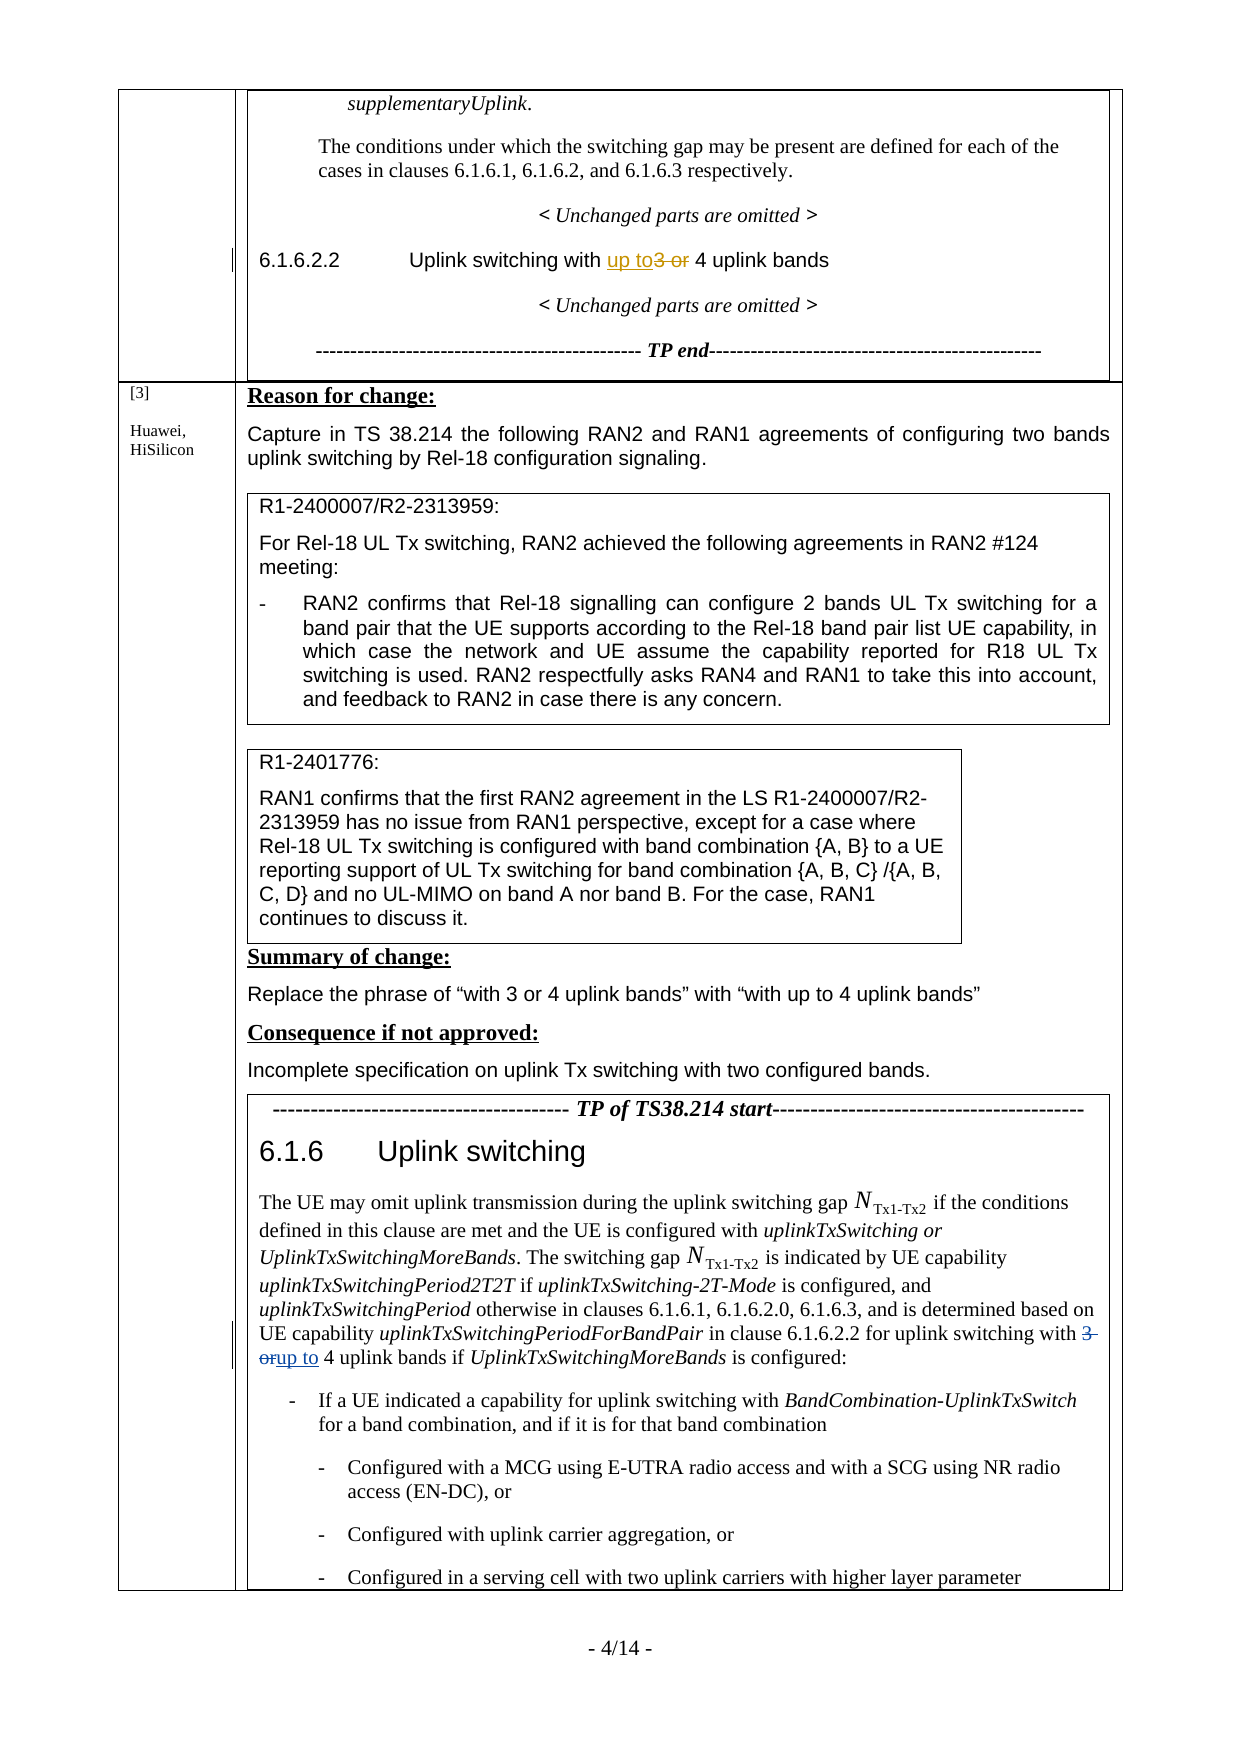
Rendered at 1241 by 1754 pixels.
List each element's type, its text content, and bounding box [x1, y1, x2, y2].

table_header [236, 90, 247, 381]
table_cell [119, 383, 235, 1590]
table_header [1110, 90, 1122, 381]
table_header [119, 90, 235, 381]
